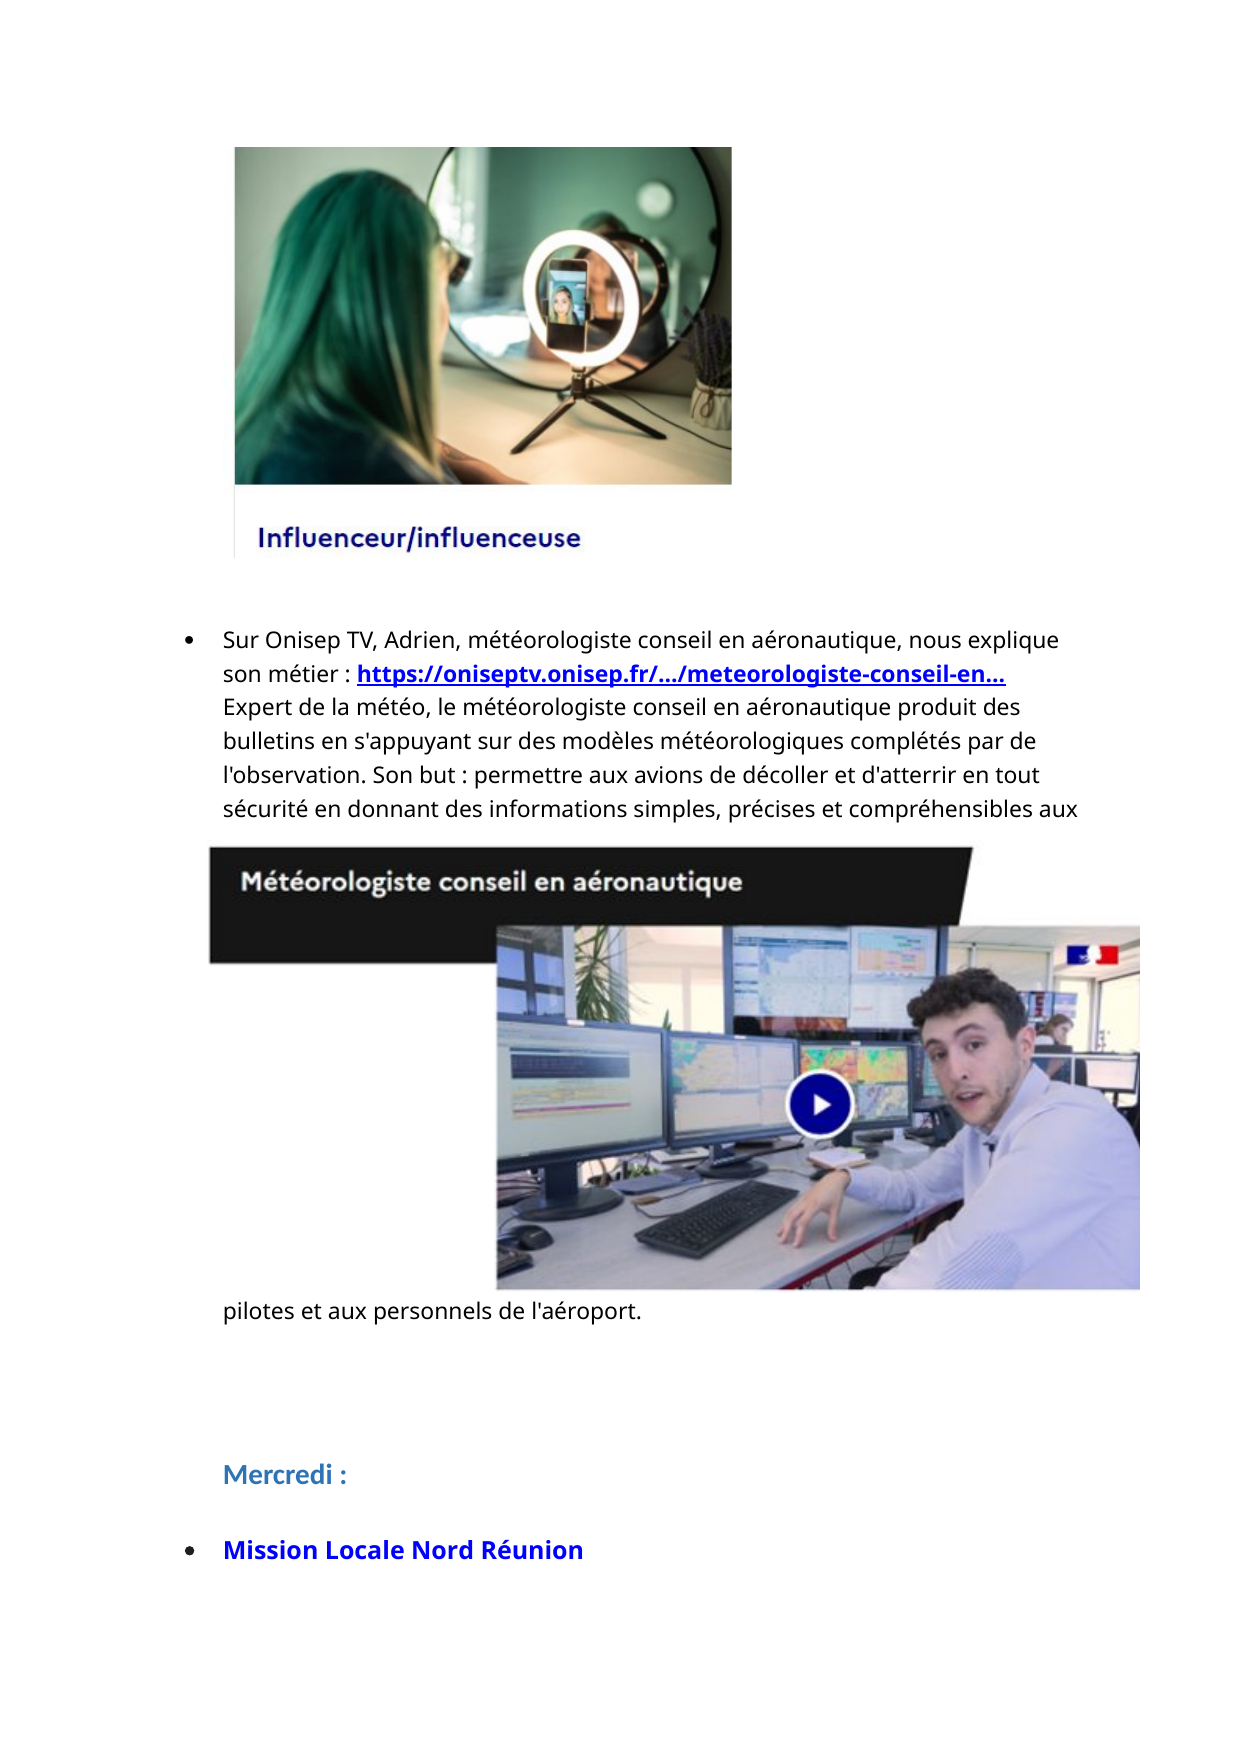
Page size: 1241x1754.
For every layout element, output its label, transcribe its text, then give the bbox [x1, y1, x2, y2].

picture [222, 147, 732, 558]
list Sur Onisep TV, Adrien, météorologiste conseil en aéronautique, nous explique son métier : https://oniseptv.onisep.fr/.../meteorologiste-conseil-en... [185, 624, 1093, 689]
picture [195, 840, 1140, 1296]
list Mercredi : [223, 1456, 1093, 1491]
list Expert de la météo, le météorologiste conseil en aéronautique produit des bulletins en s'appuyant sur des modèles météorologiques complétés par de l'observation. Son but : permettre aux avions de décoller et d'atterrir en tout sécurité en donnant des informations simples, précises et compréhensibles aux pilotes et aux personnels de l'aéroport. [223, 1296, 1093, 1326]
list Expert de la météo, le météorologiste conseil en aéronautique produit des bulletins en s'appuyant sur des modèles météorologiques complétés par de l'observation. Son but : permettre aux avions de décoller et d'atterrir en tout sécurité en donnant des informations simples, précises et compréhensibles aux pilotes et aux personnels de l'aéroport. [223, 691, 1093, 840]
list Mission Locale Nord Réunion [185, 1533, 1093, 1567]
